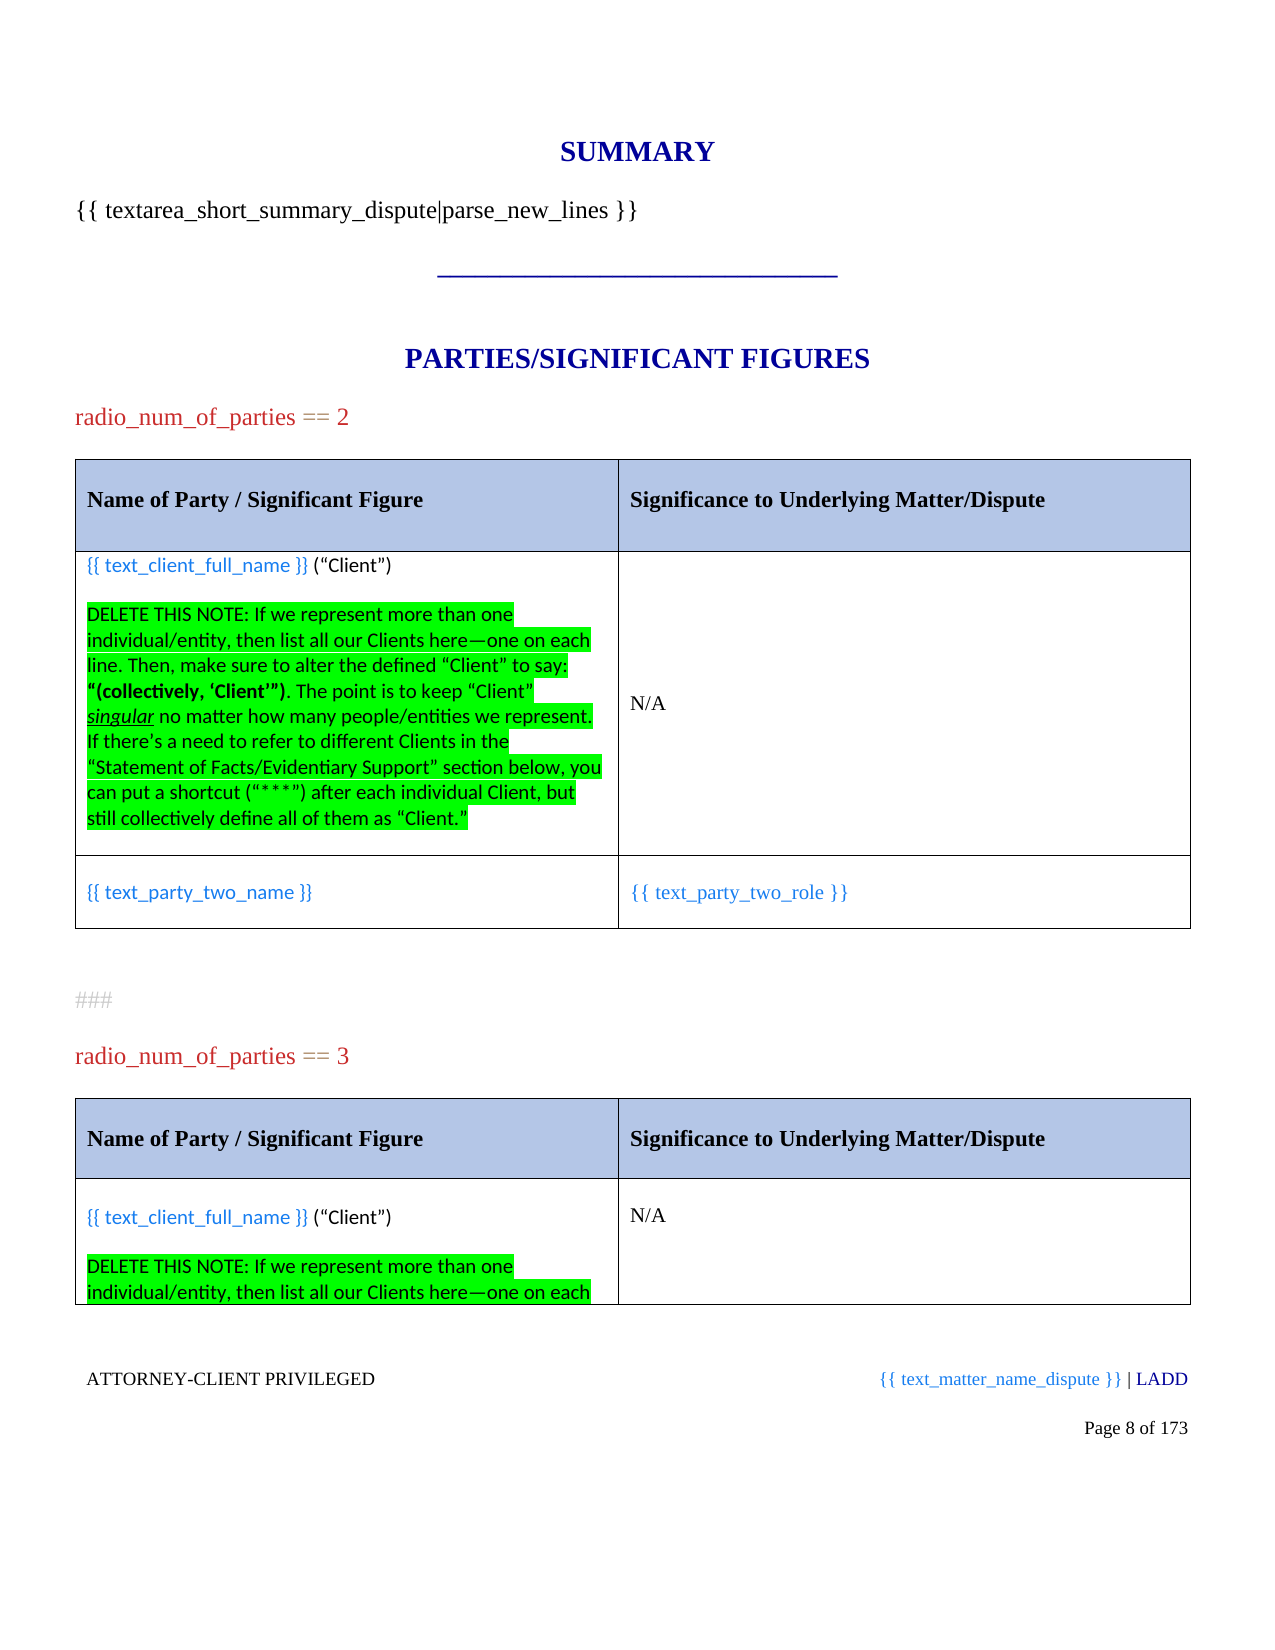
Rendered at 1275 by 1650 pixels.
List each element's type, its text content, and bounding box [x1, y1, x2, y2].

subtitle PARTIES/SIGNIFICANT FIGURES [75, 308, 1200, 375]
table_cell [76, 1179, 618, 1304]
table_header Significance to Underlying Matter/Dispute [619, 1099, 1190, 1178]
subtitle SUMMARY [75, 101, 1200, 168]
table_cell N/A [619, 552, 1190, 854]
text ________________________________ [357, 251, 918, 280]
table_header Significance to Underlying Matter/Dispute [619, 460, 1190, 551]
table_header Name of Party / Significant Figure [76, 1099, 618, 1178]
table_header Name of Party / Significant Figure [76, 460, 618, 551]
table_cell N/A [619, 1179, 1190, 1304]
table_cell [619, 856, 1190, 928]
table_cell [76, 856, 618, 928]
